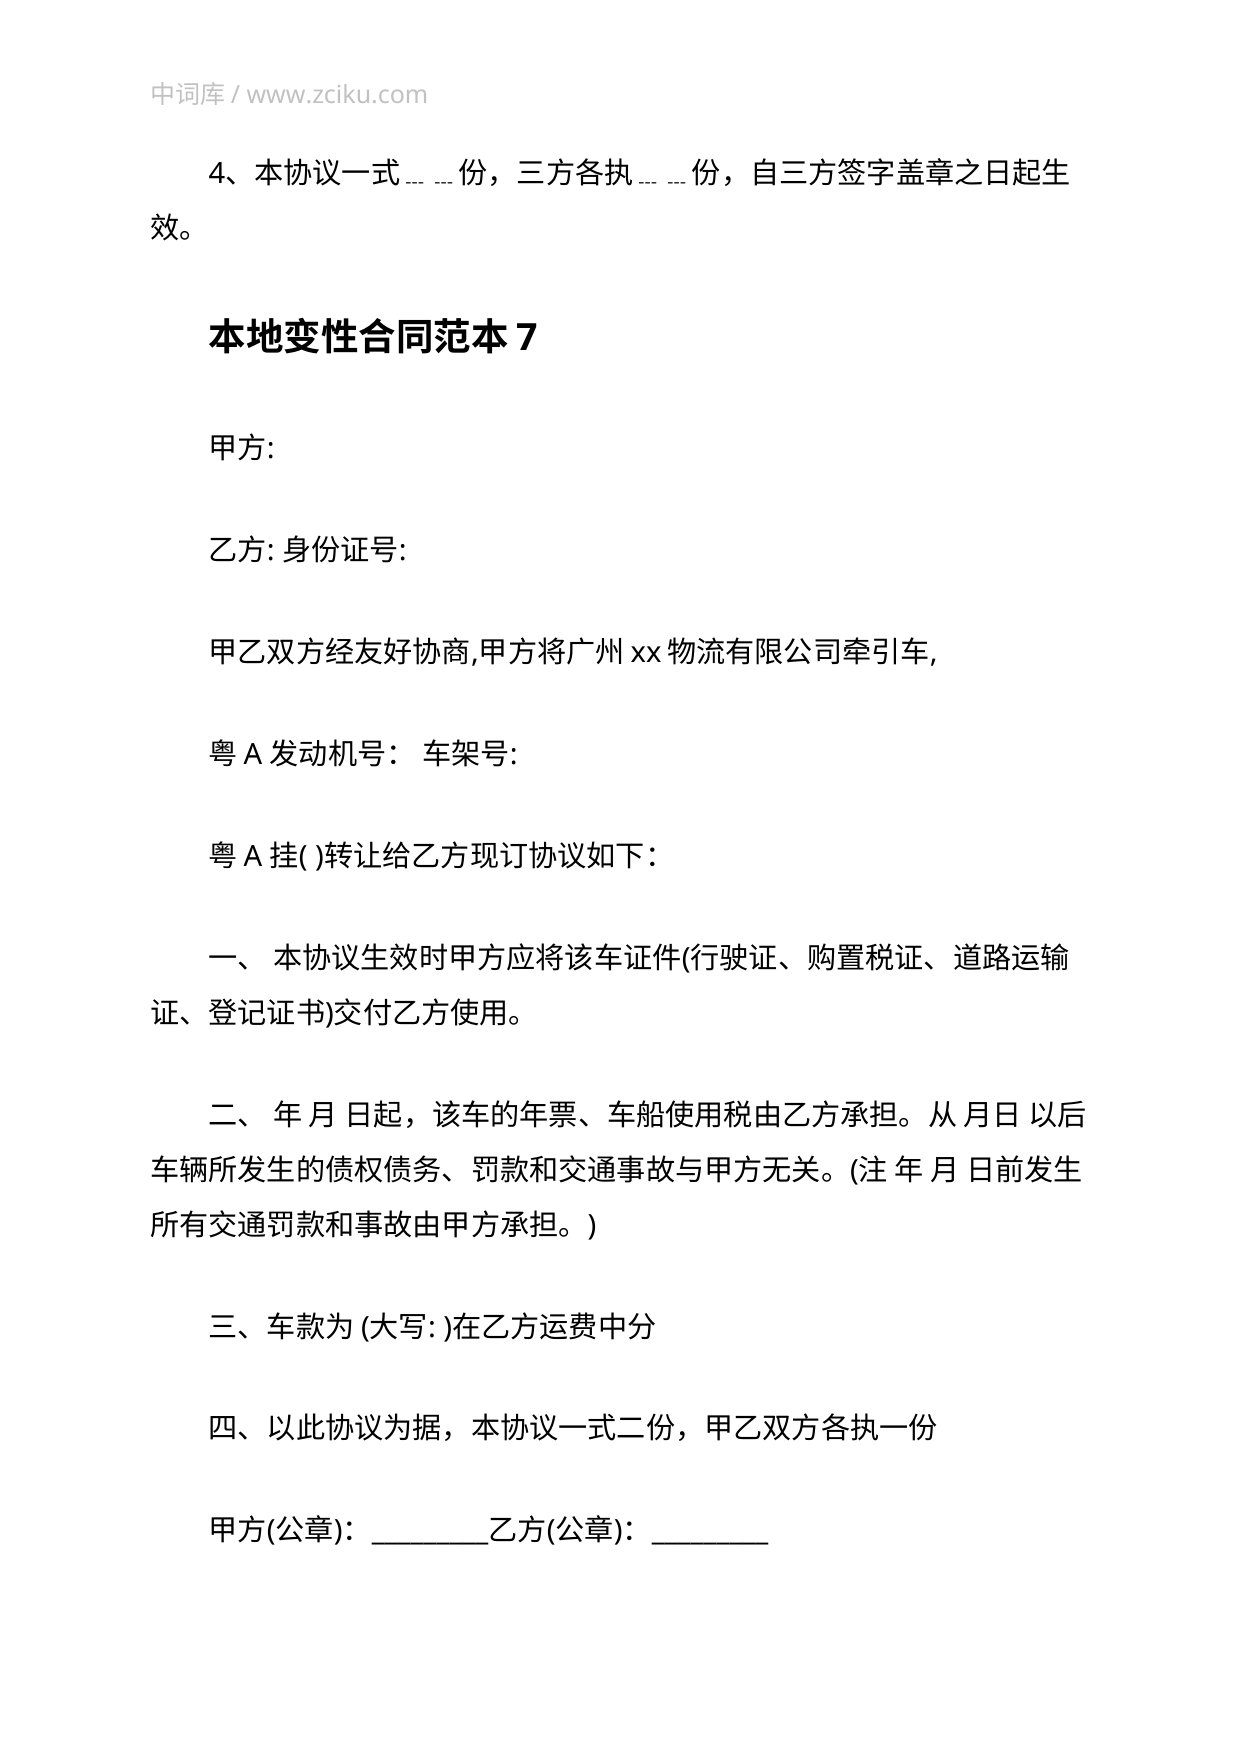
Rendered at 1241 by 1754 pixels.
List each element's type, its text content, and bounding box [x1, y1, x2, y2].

text 甲乙双方经友好协商,甲方将广州xx物流有限公司牵引车, [150, 628, 1090, 671]
text 粤A 发动机号： 车架号: [150, 730, 1090, 773]
text 四、以此协议为据，本协议一式二份，甲乙双方各执一份 [150, 1405, 1090, 1447]
text 本地变性合同范本7 [150, 307, 1090, 361]
text 甲方(公章)：_________乙方(公章)：_________ [150, 1507, 1090, 1549]
text 甲方: [150, 424, 1090, 467]
text 粤A 挂( )转让给乙方现订协议如下： [150, 832, 1090, 875]
text 4、本协议一式﹍﹍份，三方各执﹍﹍份，自三方签字盖章之日起生效。 [150, 150, 1090, 247]
text 乙方: 身份证号: [150, 526, 1090, 569]
text 三、车款为 (大写: )在乙方运费中分 [150, 1303, 1090, 1346]
text 一、 本协议生效时甲方应将该车证件(行驶证、购置税证、道路运输证、登记证书)交付乙方使用。 [150, 934, 1090, 1032]
text 二、 年 月 日起，该车的年票、车船使用税由乙方承担。从 月日 以后车辆所发生的债权债务、罚款和交通事故与甲方无关。(注 年 月 日前发生所有交通罚款和事故由甲方承担。) [150, 1091, 1090, 1243]
